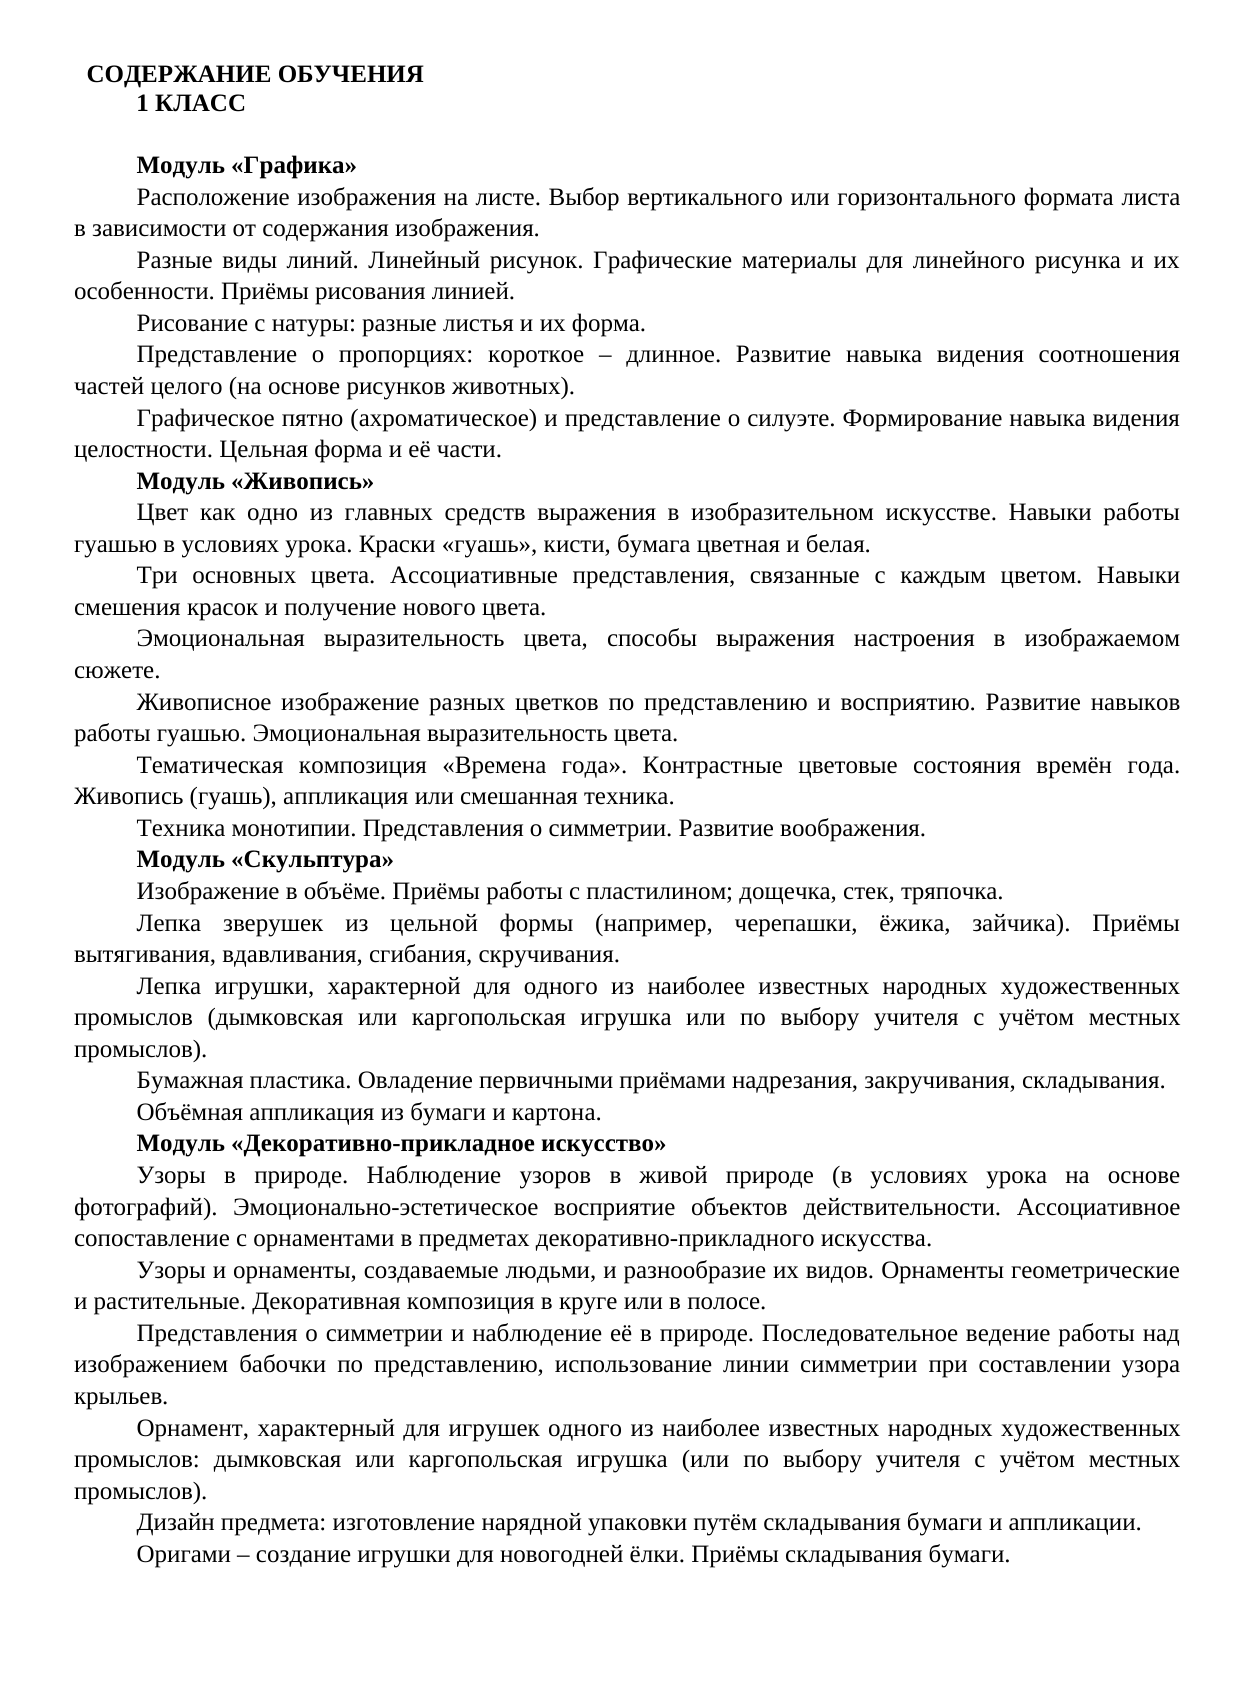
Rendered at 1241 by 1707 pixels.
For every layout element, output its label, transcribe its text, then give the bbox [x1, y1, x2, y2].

text 1 КЛАСС [74, 88, 1181, 117]
text Объёмная аппликация из бумаги и картона. [74, 1097, 1181, 1126]
text Эмоциональная выразительность цвета, способы выражения настроения в изображаемом сюжете. [74, 623, 1181, 684]
text Оригами – создание игрушки для новогодней ёлки. Приёмы складывания бумаги. [74, 1539, 1181, 1568]
text Узоры в природе. Наблюдение узоров в живой природе (в условиях урока на основе фотографий). Эмоционально-эстетическое восприятие объектов действительности. Ассоциативное сопоставление с орнаментами в предметах декоративно-прикладного искусства. [74, 1160, 1181, 1252]
text Модуль «Живопись» [74, 466, 1181, 494]
text Представление о пропорциях: короткое – длинное. Развитие навыка видения соотношения частей целого (на основе рисунков животных). [74, 339, 1181, 400]
text Узоры и орнаменты, создаваемые людьми, и разнообразие их видов. Орнаменты геометрические и растительные. Декоративная композиция в круге или в полосе. [74, 1255, 1181, 1315]
text Расположение изображения на листе. Выбор вертикального или горизонтального формата листа в зависимости от содержания изображения. [74, 182, 1181, 242]
text СОДЕРЖАНИЕ ОБУЧЕНИЯ [86, 59, 1181, 88]
text Изображение в объёме. Приёмы работы с пластилином; дощечка, стек, тряпочка. [74, 876, 1181, 905]
text Орнамент, характерный для игрушек одного из наиболее известных народных художественных промыслов: дымковская или каргопольская игрушка (или по выбору учителя с учётом местных промыслов). [74, 1413, 1181, 1504]
text Живописное изображение разных цветков по представлению и восприятию. Развитие навыков работы гуашью. Эмоциональная выразительность цвета. [74, 687, 1181, 747]
text Лепка игрушки, характерной для одного из наиболее известных народных художественных промыслов (дымковская или каргопольская игрушка или по выбору учителя с учётом местных промыслов). [74, 971, 1181, 1063]
text Рисование с натуры: разные листья и их форма. [74, 308, 1181, 337]
text Техника монотипии. Представления о симметрии. Развитие воображения. [74, 813, 1181, 842]
text Лепка зверушек из цельной формы (например, черепашки, ёжика, зайчика). Приёмы вытягивания, вдавливания, сгибания, скручивания. [74, 908, 1181, 968]
text Тематическая композиция «Времена года». Контрастные цветовые состояния времён года. Живопись (гуашь), аппликация или смешанная техника. [74, 750, 1181, 810]
text Модуль «Скульптура» [74, 844, 1181, 873]
text Бумажная пластика. Овладение первичными приёмами надрезания, закручивания, складывания. [74, 1065, 1181, 1094]
text Модуль «Графика» [74, 150, 1181, 179]
text Три основных цвета. Ассоциативные представления, связанные с каждым цветом. Навыки смешения красок и получение нового цвета. [74, 560, 1181, 621]
text Разные виды линий. Линейный рисунок. Графические материалы для линейного рисунка и их особенности. Приёмы рисования линией. [74, 245, 1181, 305]
text Представления о симметрии и наблюдение её в природе. Последовательное ведение работы над изображением бабочки по представлению, использование линии симметрии при составлении узора крыльев. [74, 1318, 1181, 1410]
text Цвет как одно из главных средств выражения в изобразительном искусстве. Навыки работы гуашью в условиях урока. Краски «гуашь», кисти, бумага цветная и белая. [74, 497, 1181, 558]
text Графическое пятно (ахроматическое) и представление о силуэте. Формирование навыка видения целостности. Цельная форма и её части. [74, 403, 1181, 463]
text Дизайн предмета: изготовление нарядной упаковки путём складывания бумаги и аппликации. [74, 1507, 1181, 1536]
text Модуль «Декоративно-прикладное искусство» [74, 1128, 1181, 1157]
